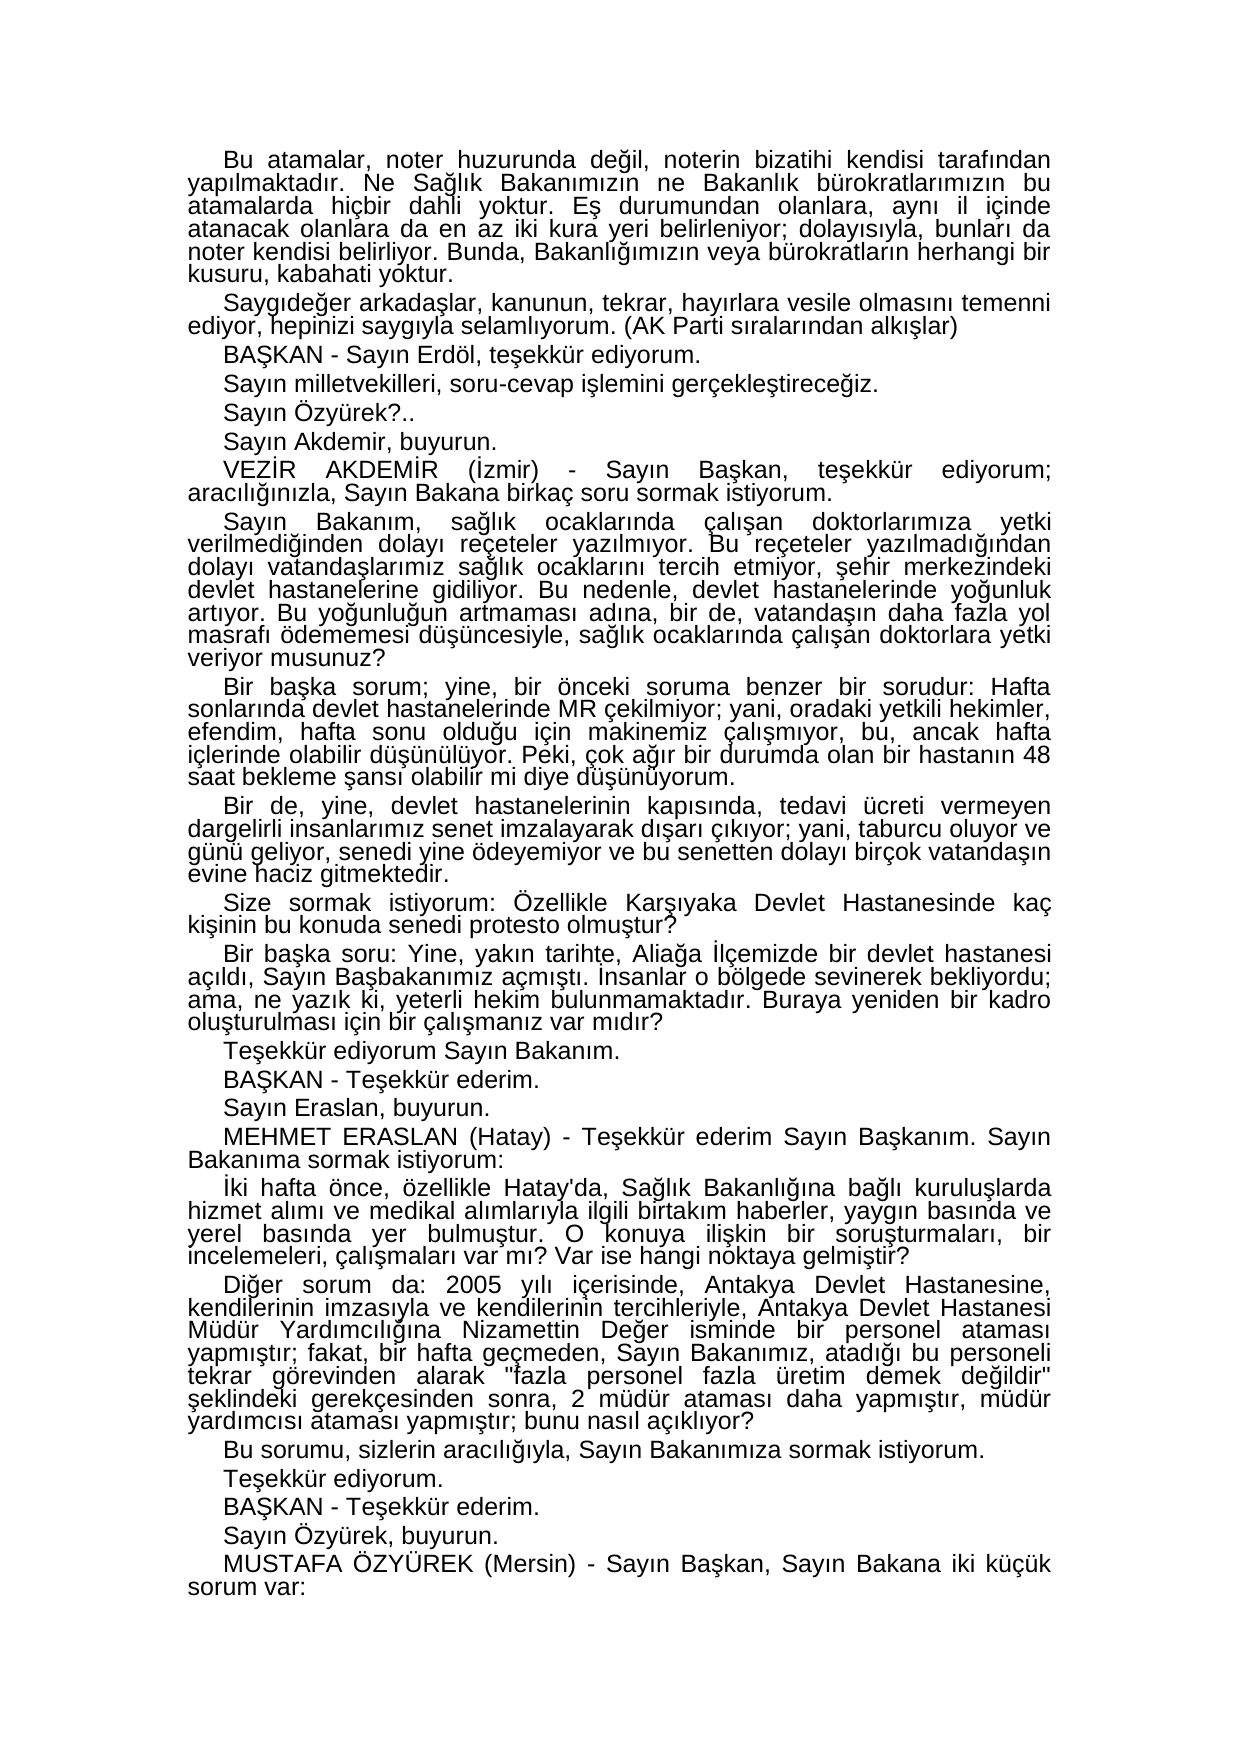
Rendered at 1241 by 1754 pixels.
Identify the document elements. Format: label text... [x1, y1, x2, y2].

text MEHMET ERASLAN (Hatay) - Teşekkür ederim Sayın Başkanım. Sayın Bakanıma sormak istiyorum: [187, 1127, 1053, 1173]
text Sayın milletvekilleri, soru-cevap işlemini gerçekleştireceğiz. [187, 374, 1053, 397]
text İki hafta önce, özellikle Hatay'da, Sağlık Bakanlığına bağlı kuruluşlarda hizmet alımı ve medikal alımlarıyla ilgili birtakım haberler, yaygın basında ve yerel basında yer bulmuştur. O konuya ilişkin bir soruşturmaları, bir incelemeleri, çalışmaları var mı? Var ise hangi noktaya gelmiştir? [187, 1178, 1053, 1269]
text Bir başka sorum; yine, bir önceki soruma benzer bir sorudur: Hafta sonlarında devlet hastanelerinde MR çekilmiyor; yani, oradaki yetkili hekimler, efendim, hafta sonu olduğu için makinemiz çalışmıyor, bu, ancak hafta içlerinde olabilir düşünülüyor. Peki, çok ağır bir durumda olan bir hastanın 48 saat bekleme şansı olabilir mi diye düşünüyorum. [187, 677, 1053, 790]
text Teşekkür ediyorum Sayın Bakanım. [187, 1041, 1053, 1064]
text Bir başka soru: Yine, yakın tarihte, Aliağa İlçemizde bir devlet hastanesi açıldı, Sayın Başbakanımız açmıştı. İnsanlar o bölgede sevinerek bekliyordu; ama, ne yazık ki, yeterli hekim bulunmamaktadır. Buraya yeniden bir kadro oluşturulması için bir çalışmanız var mıdır? [187, 944, 1053, 1035]
text Diğer sorum da: 2005 yılı içerisinde, Antakya Devlet Hastanesine, kendilerinin imzasıyla ve kendilerinin tercihleriyle, Antakya Devlet Hastanesi Müdür Yardımcılığına Nizamettin Değer isminde bir personel ataması yapmıştır; fakat, bir hafta geçmeden, Sayın Bakanımız, atadığı bu personeli tekrar görevinden alarak "fazla personel fazla üretim demek değildir" şeklindeki gerekçesinden sonra, 2 müdür ataması daha yapmıştır, müdür yardımcısı ataması yapmıştır; bunu nasıl açıklıyor? [187, 1275, 1053, 1434]
text Sayın Eraslan, buyurun. [187, 1098, 1053, 1121]
text Sayın Özyürek, buyurun. [187, 1526, 1053, 1549]
text Sayın Akdemir, buyurun. [187, 432, 1053, 455]
text Teşekkür ediyorum. [187, 1469, 1053, 1492]
text BAŞKAN - Teşekkür ederim. [187, 1497, 1053, 1520]
text Bu atamalar, noter huzurunda değil, noterin bizatihi kendisi tarafından yapılmaktadır. Ne Sağlık Bakanımızın ne Bakanlık bürokratlarımızın bu atamalarda hiçbir dahli yoktur. Eş durumundan olanlara, aynı il içinde atanacak olanlara da en az iki kura yeri belirleniyor; dolayısıyla, bunları da noter kendisi belirliyor. Bunda, Bakanlığımızın veya bürokratların herhangi bir kusuru, kabahati yoktur. [187, 150, 1053, 287]
text MUSTAFA ÖZYÜREK (Mersin) - Sayın Başkan, Sayın Bakana iki küçük sorum var: [187, 1555, 1053, 1600]
text Sayın Özyürek?.. [187, 403, 1053, 426]
text BAŞKAN - Teşekkür ederim. [187, 1070, 1053, 1093]
text Size sormak istiyorum: Özellikle Karşıyaka Devlet Hastanesinde kaç kişinin bu konuda senedi protesto olmuştur? [187, 893, 1053, 938]
text Bu sorumu, sizlerin aracılığıyla, Sayın Bakanımıza sormak istiyorum. [187, 1440, 1053, 1463]
text Saygıdeğer arkadaşlar, kanunun, tekrar, hayırlara vesile olmasını temenni ediyor, hepinizi saygıyla selamlıyorum. (AK Parti sıralarından alkışlar) [187, 293, 1053, 339]
text Bir de, yine, devlet hastanelerinin kapısında, tedavi ücreti vermeyen dargelirli insanlarımız senet imzalayarak dışarı çıkıyor; yani, taburcu oluyor ve günü geliyor, senedi yine ödeyemiyor ve bu senetten dolayı birçok vatandaşın evine haciz gitmektedir. [187, 796, 1053, 887]
text BAŞKAN - Sayın Erdöl, teşekkür ediyorum. [187, 345, 1053, 368]
text VEZİR AKDEMİR (İzmir) - Sayın Başkan, teşekkür ediyorum; aracılığınızla, Sayın Bakana birkaç soru sormak istiyorum. [187, 461, 1053, 506]
text Sayın Bakanım, sağlık ocaklarında çalışan doktorlarımıza yetki verilmediğinden dolayı reçeteler yazılmıyor. Bu reçeteler yazılmadığından dolayı vatandaşlarımız sağlık ocaklarını tercih etmiyor, şehir merkezindeki devlet hastanelerine gidiliyor. Bu nedenle, devlet hastanelerinde yoğunluk artıyor. Bu yoğunluğun artmaması adına, bir de, vatandaşın daha fazla yol masrafı ödememesi düşüncesiyle, sağlık ocaklarında çalışan doktorlara yetki veriyor musunuz? [187, 512, 1053, 671]
